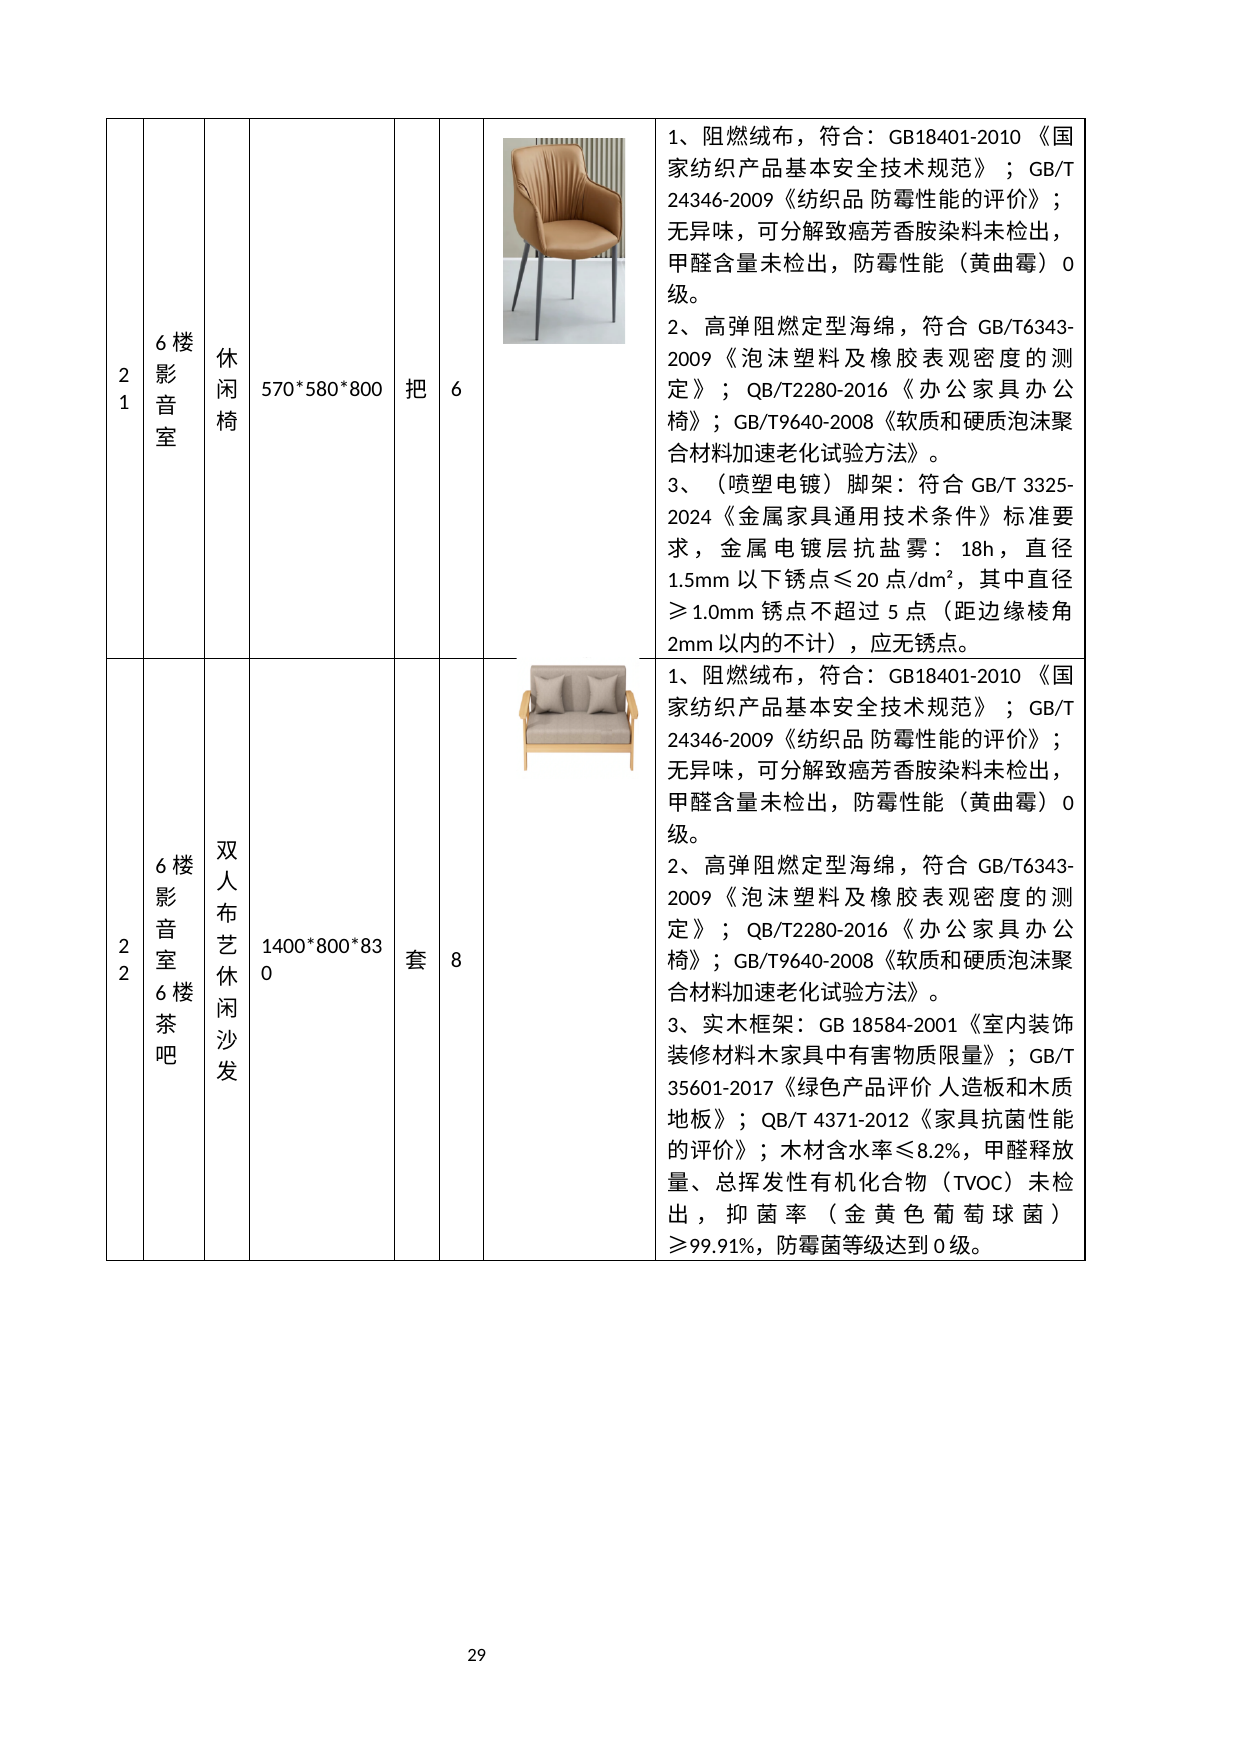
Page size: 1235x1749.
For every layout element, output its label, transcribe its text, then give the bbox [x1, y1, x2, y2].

table_cell [484, 119, 655, 657]
table_cell 把 [395, 119, 439, 657]
table_cell 双人布艺休闲沙发 [205, 659, 249, 1260]
picture [516, 657, 640, 779]
table_cell [484, 659, 655, 1260]
table_cell 22 [107, 659, 143, 1260]
table_cell 1400*800*830 [250, 659, 394, 1260]
table_cell 6楼影音室 6楼茶吧 [144, 659, 204, 1260]
table_cell 套 [395, 659, 439, 1260]
table_cell 休闲椅 [205, 119, 249, 657]
table_cell 8 [440, 659, 483, 1260]
picture [503, 138, 626, 344]
table_cell 6楼影音室 [144, 119, 204, 657]
table_cell 1、阻燃绒布，符合：GB18401-2010 《国家纺织产品基本安全技术规范》 ；GB/T 24346-2009《纺织品 防霉性能的评价》；无异味，可分解致癌芳香胺染料未检出，甲醛含量未检出，防霉性能（黄曲霉）0级。 2、高弹阻燃定型海绵，符合 GB/T6343-2009《泡沫塑料及橡胶表观密度的测定》；QB/T2280-2016《办公家具办公椅》；GB/T9640-2008《软质和硬质泡沫聚合材料加速老化试验方法》。 3、（喷塑电镀）脚架：符合GB/T 3325-2024《金属家具通用技术条件》标准要求，金属电镀层抗盐雾：18h，直径1.5mm以下锈点≤20点/dm²，其中直径≥1.0mm锈点不超过5点（距边缘棱角2mm以内的不计），应无锈点。 [656, 119, 1084, 657]
table_cell 6 [440, 119, 483, 657]
table_cell 1、阻燃绒布，符合：GB18401-2010 《国家纺织产品基本安全技术规范》 ；GB/T 24346-2009《纺织品 防霉性能的评价》；无异味，可分解致癌芳香胺染料未检出，甲醛含量未检出，防霉性能（黄曲霉）0级。 2、高弹阻燃定型海绵，符合 GB/T6343-2009《泡沫塑料及橡胶表观密度的测定》；QB/T2280-2016《办公家具办公椅》；GB/T9640-2008《软质和硬质泡沫聚合材料加速老化试验方法》。 3、实木框架：GB 18584-2001《室内装饰装修材料木家具中有害物质限量》；GB/T 35601-2017《绿色产品评价 人造板和木质地板》；QB/T 4371-2012《家具抗菌性能的评价》；木材含水率≤8.2%，甲醛释放量、总挥发性有机化合物（TVOC）未检出，抑菌率（金黄色葡萄球菌）≥99.91%，防霉菌等级达到0级。 [656, 659, 1084, 1260]
table_cell 21 [107, 119, 143, 657]
table_cell 570*580*800 [250, 119, 394, 657]
